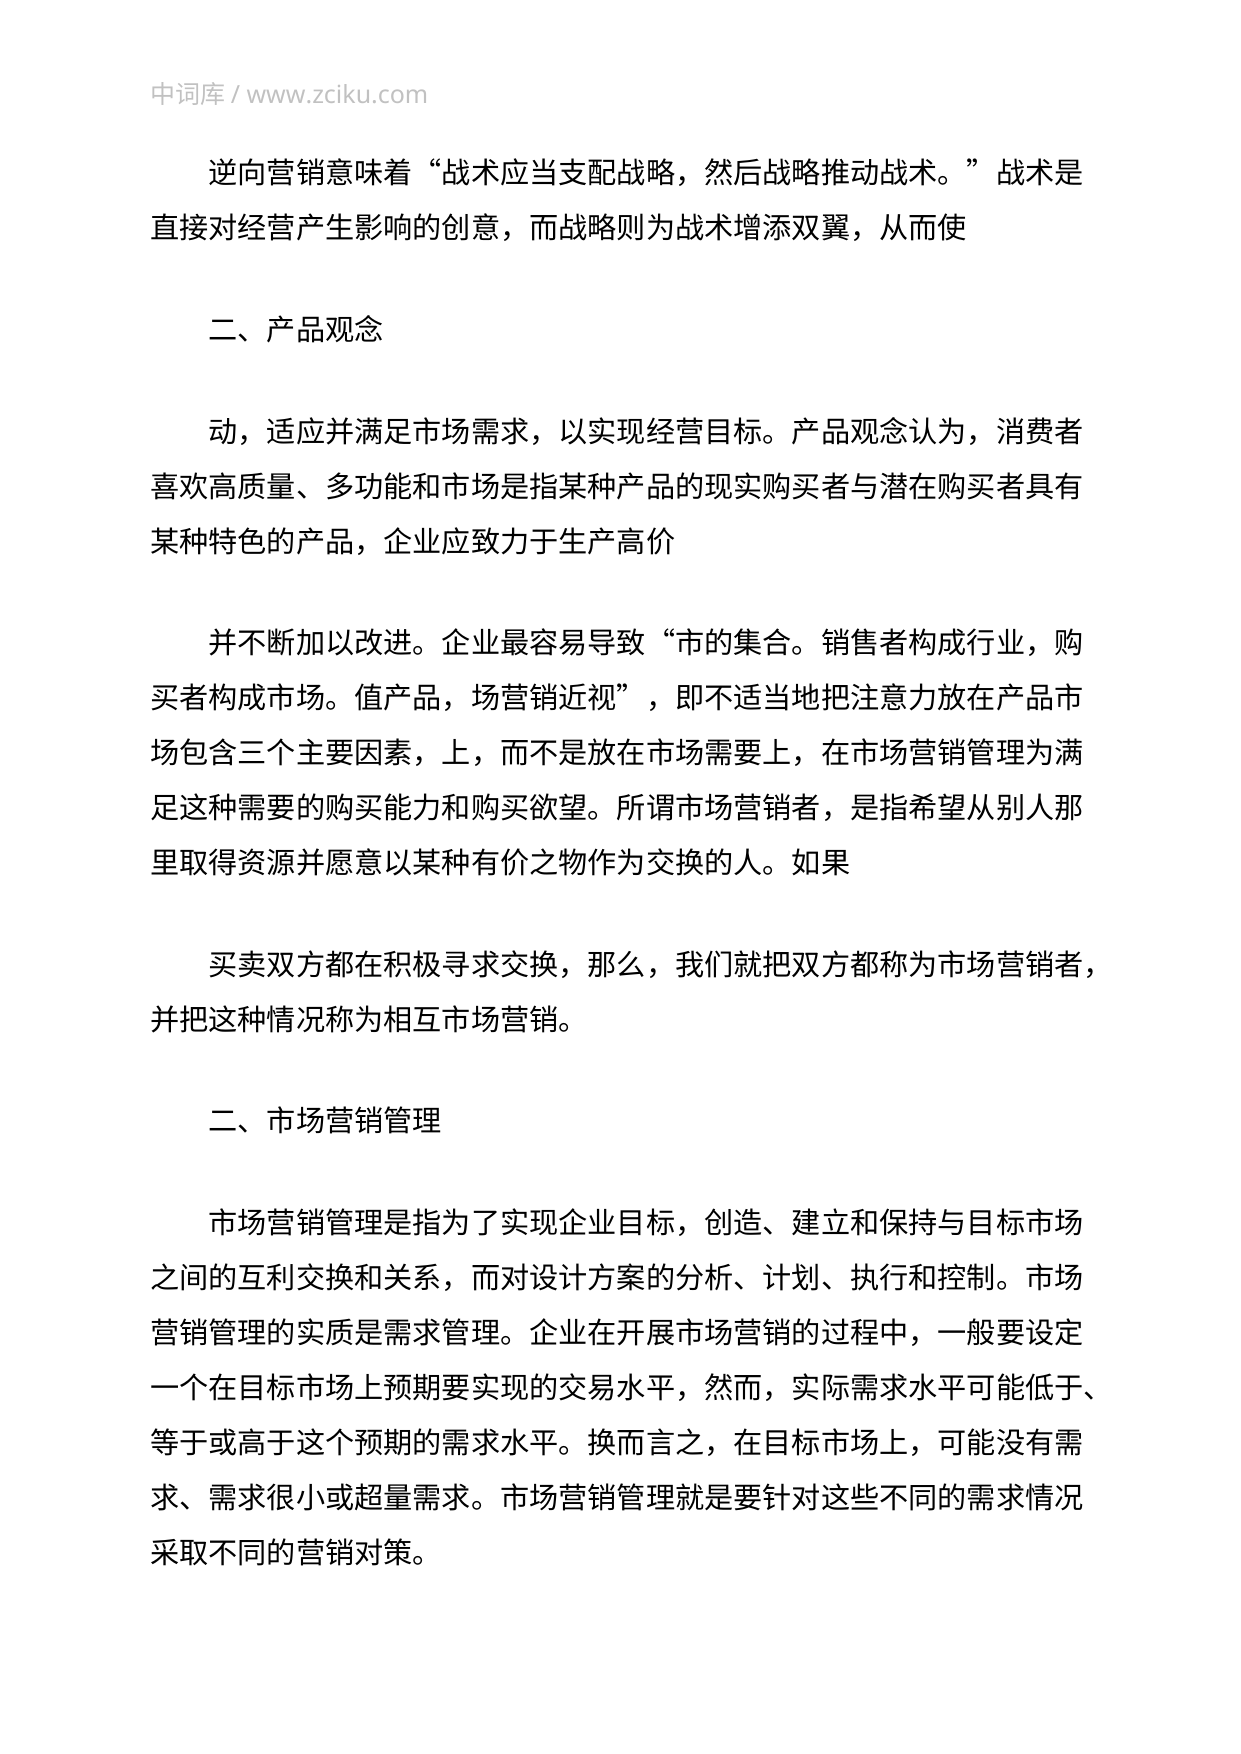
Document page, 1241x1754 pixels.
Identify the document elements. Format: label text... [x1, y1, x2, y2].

text 买卖双方都在积极寻求交换，那么，我们就把双方都称为市场营销者，并把这种情况称为相互市场营销。 [150, 941, 1090, 1038]
text 逆向营销意味着“战术应当支配战略，然后战略推动战术。”战术是直接对经营产生影响的创意，而战略则为战术增添双翼，从而使 [150, 150, 1090, 247]
text 二、市场营销管理 [150, 1098, 1090, 1140]
text 二、产品观念 [150, 307, 1090, 349]
text 动，适应并满足市场需求，以实现经营目标。产品观念认为，消费者喜欢高质量、多功能和市场是指某种产品的现实购买者与潜在购买者具有某种特色的产品，企业应致力于生产高价 [150, 408, 1090, 561]
text 市场营销管理是指为了实现企业目标，创造、建立和保持与目标市场之间的互利交换和关系，而对设计方案的分析、计划、执行和控制。市场营销管理的实质是需求管理。企业在开展市场营销的过程中，一般要设定一个在目标市场上预期要实现的交易水平，然而，实际需求水平可能低于、等于或高于这个预期的需求水平。换而言之，在目标市场上，可能没有需求、需求很小或超量需求。市场营销管理就是要针对这些不同的需求情况采取不同的营销对策。 [150, 1200, 1090, 1571]
text 并不断加以改进。企业最容易导致“市的集合。销售者构成行业，购买者构成市场。值产品，场营销近视”，即不适当地把注意力放在产品市场包含三个主要因素，上，而不是放在市场需要上，在市场营销管理为满足这种需要的购买能力和购买欲望。所谓市场营销者，是指希望从别人那里取得资源并愿意以某种有价之物作为交换的人。如果 [150, 620, 1090, 882]
